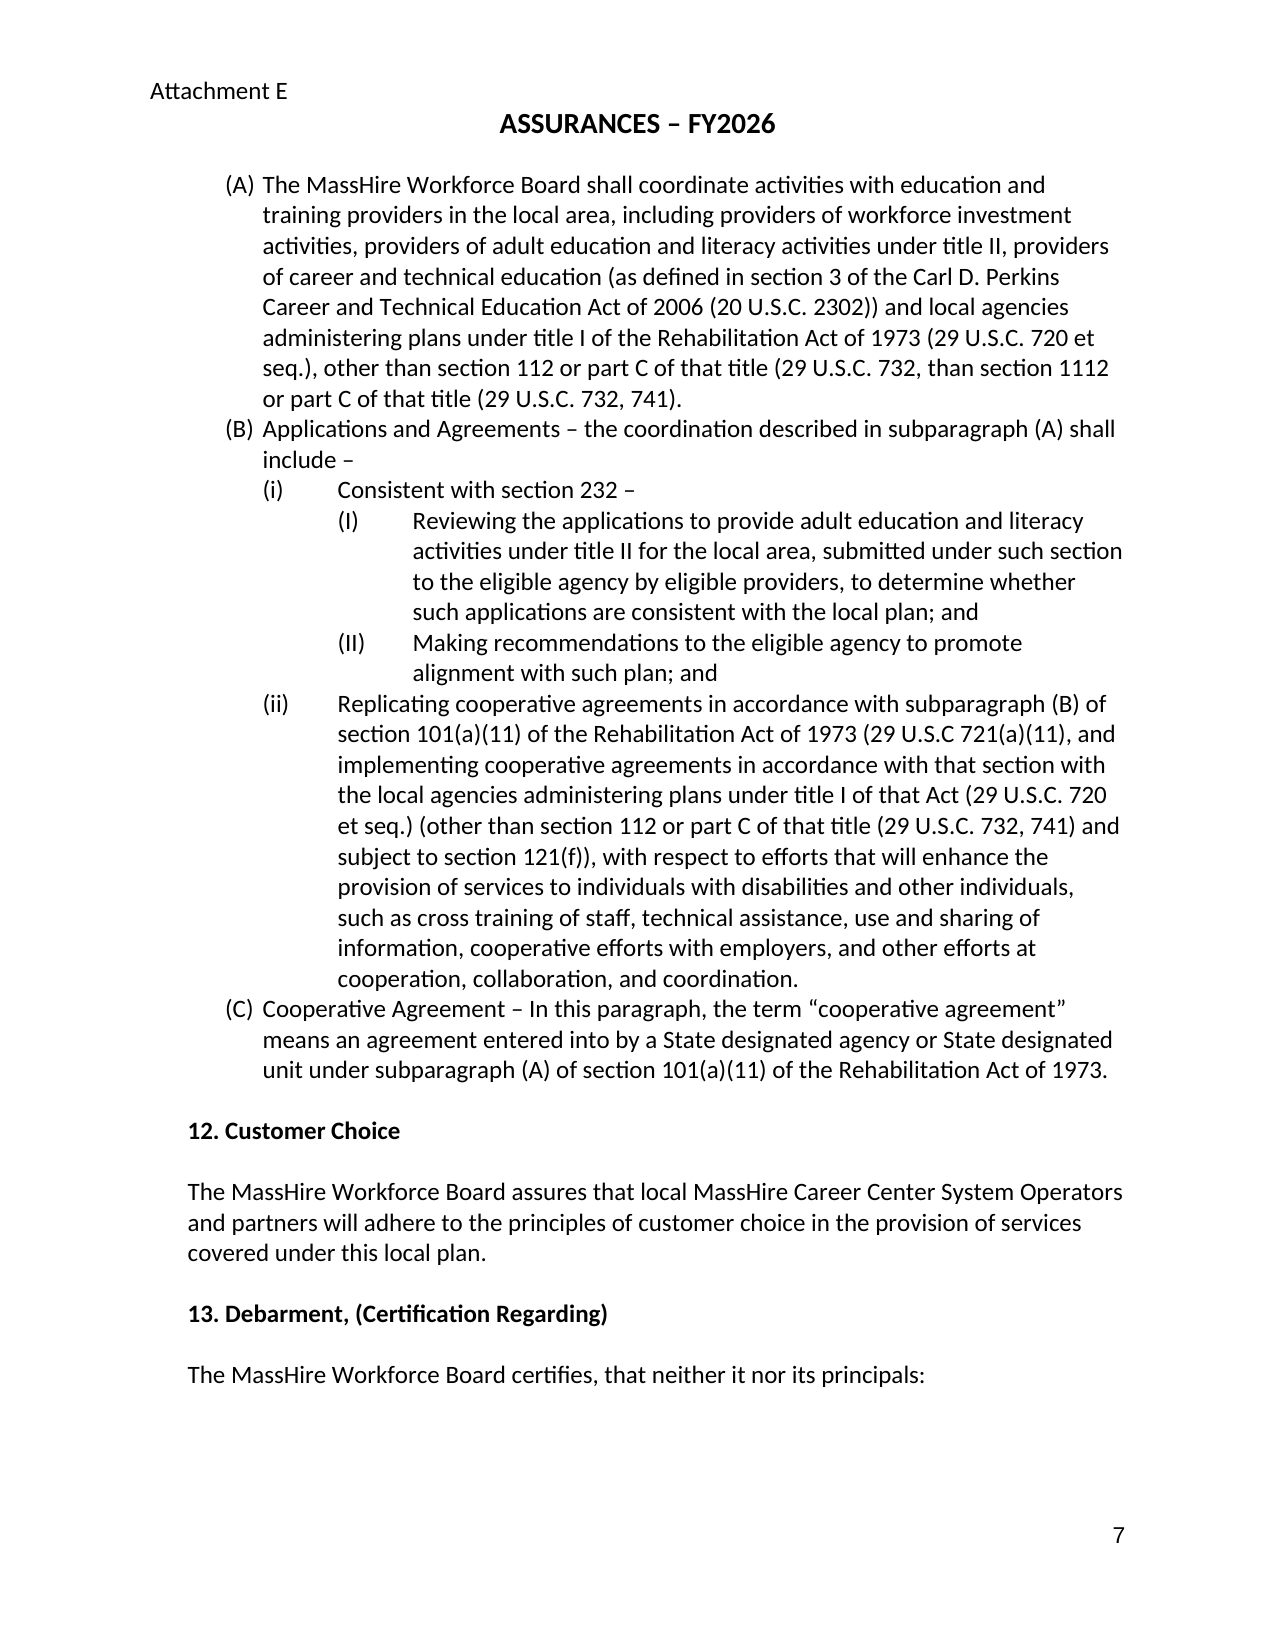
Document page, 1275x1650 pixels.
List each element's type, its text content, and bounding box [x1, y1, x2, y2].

list Reviewing the applications to provide adult education and literacy activities under title II for the local area, submitted under such section to the eligible agency by eligible providers, to determine whether such applications are consistent with the local plan; and [337, 505, 1125, 627]
list Debarment, (Certification Regarding) [187, 1298, 1125, 1329]
list Consistent with section 232 – [262, 474, 1125, 505]
list Making recommendations to the eligible agency to promote alignment with such plan; and [337, 627, 1125, 688]
list The MassHire Workforce Board shall coordinate activities with education and training providers in the local area, including providers of workforce investment activities, providers of adult education and literacy activities under title II, providers of career and technical education (as defined in section 3 of the Carl D. Perkins Career and Technical Education Act of 2006 (20 U.S.C. 2302)) and local agencies administering plans under title I of the Rehabilitation Act of 1973 (29 U.S.C. 720 et seq.), other than section 112 or part C of that title (29 U.S.C. 732, than section 1112 or part C of that title (29 U.S.C. 732, 741). [225, 169, 1125, 413]
list Applications and Agreements – the coordination described in subparagraph (A) shall include – [225, 413, 1125, 474]
text The MassHire Workforce Board assures that local MassHire Career Center System Operators and partners will adhere to the principles of customer choice in the provision of services covered under this local plan. [187, 1176, 1125, 1268]
list Customer Choice [187, 1115, 1125, 1146]
text The MassHire Workforce Board certifies, that neither it nor its principals: [187, 1359, 1125, 1390]
list Cooperative Agreement – In this paragraph, the term “cooperative agreement” means an agreement entered into by a State designated agency or State designated unit under subparagraph (A) of section 101(a)(11) of the Rehabilitation Act of 1973. [225, 993, 1125, 1085]
list Replicating cooperative agreements in accordance with subparagraph (B) of section 101(a)(11) of the Rehabilitation Act of 1973 (29 U.S.C 721(a)(11), and implementing cooperative agreements in accordance with that section with the local agencies administering plans under title I of that Act (29 U.S.C. 720 et seq.) (other than section 112 or part C of that title (29 U.S.C. 732, 741) and subject to section 121(f)), with respect to efforts that will enhance the provision of services to individuals with disabilities and other individuals, such as cross training of staff, technical assistance, use and sharing of information, cooperative efforts with employers, and other efforts at cooperation, collaboration, and coordination. [262, 688, 1125, 993]
